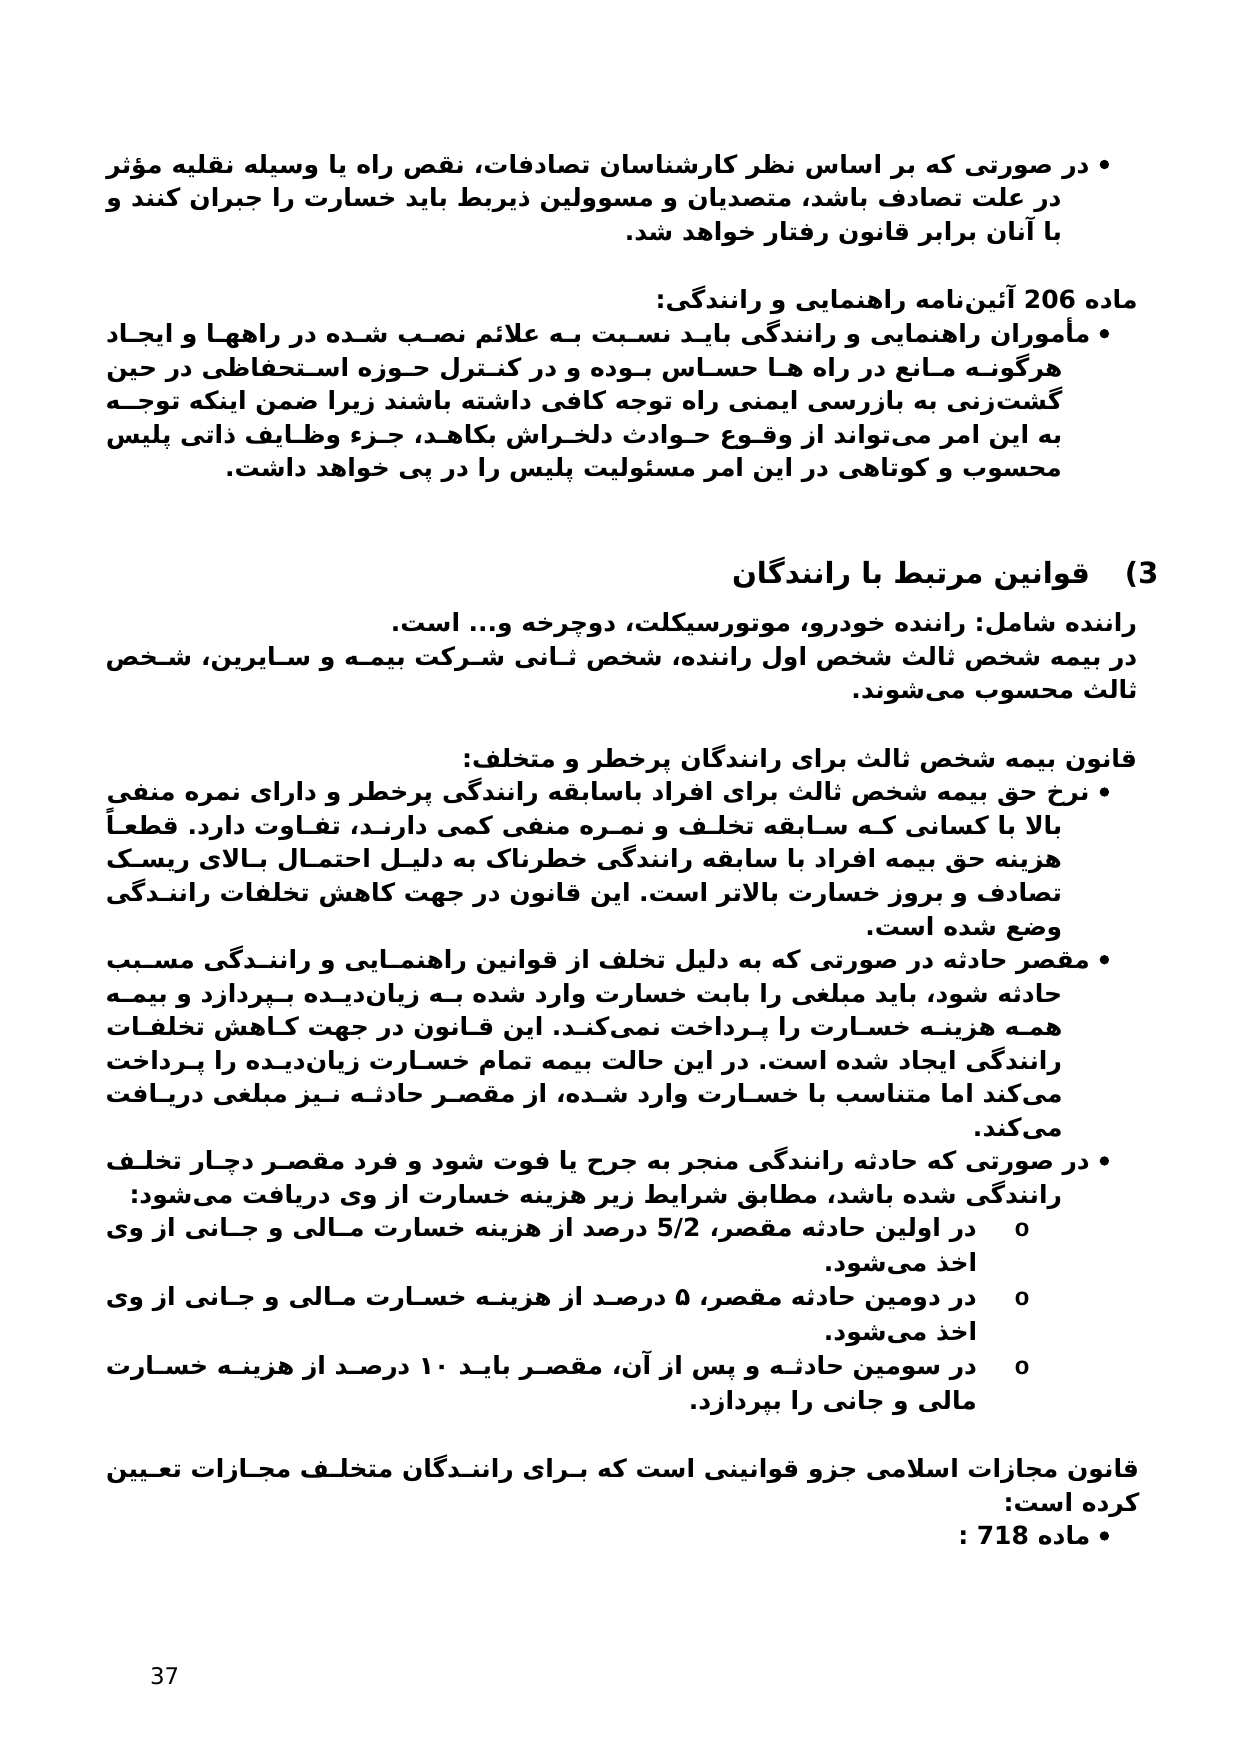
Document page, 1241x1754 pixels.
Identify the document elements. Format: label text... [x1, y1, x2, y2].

subtitle قوانین مرتبط با رانندگان [150, 557, 1124, 591]
list در صورتی که بر اساس نظر كارشناسان تصادفات، نقص راه یا وسیله نقلیه مؤثر در علت تصادف باشد، متصدیان و مسوولین ذیربط باید خسارت را جبران کنند و با آنان برابر قانون رفتار خواهد شد. [106, 150, 1100, 246]
text قانون مجازات اسلامی جزو قوانینی است که برای رانندگان متخلف مجازات تعیین کرده است: [106, 1454, 1139, 1517]
text ماده 206 آئین‌نامه راهنمایی و رانندگی: [106, 286, 1137, 315]
list مأموران راهنمایی و رانندگی باید نسبت به علائم نصب شده در راهها و ایجاد هرگونه مانع در راه ها حساس بوده و در كنترل حوزه استحفاظی در حین گشت‌زنی به بازرسی ایمنی راه توجه کافی داشته باشند زیرا ضمن اینكه توجه به این امر می‌تواند از وقوع حوادث دلخراش بكاهد، جزء وظایف ذاتی پلیس محسوب و كوتاهی در این امر مسئولیت پلیس را در پی خواهد داشت. [106, 319, 1100, 482]
text راننده شامل: راننده خودرو، موتورسیکلت، دوچرخه و... است. [106, 608, 1137, 637]
list در سومین حادثه و پس از آن، مقصر باید ۱۰ درصد از هزینه خسارت مالی و جانی را بپردازد. [106, 1351, 1014, 1415]
list نرخ حق بیمه شخص ثالث برای افراد باسابقه رانندگی پرخطر و دارای نمره منفی بالا با کسانی که سابقه تخلف و نمره منفی کمی دارند، تفاوت دارد. قطعاً هزینه حق بیمه افراد با سابقه رانندگی خطرناک به دلیل احتمال بالای ریسک تصادف و بروز خسارت بالاتر است. این قانون در جهت کاهش تخلفات رانندگی وضع شده است. [106, 777, 1100, 941]
list در اولین حادثه مقصر، 5/2 درصد از هزینه خسارت مالی و جانی از وی اخذ می‌شود. [106, 1213, 1014, 1278]
list ماده 718 : [106, 1522, 1100, 1551]
text در بیمه شخص ثالث شخص اول راننده، شخص ثانی شرکت بیمه و سایرین، شخص ثالث محسوب می‌شوند. [106, 642, 1137, 704]
list در دومین حادثه مقصر، ۵ درصد از هزینه خسارت مالی و جانی از وی اخذ می‌شود. [106, 1282, 1014, 1346]
text قانون بیمه شخص ثالث برای رانندگان پرخطر و متخلف: [106, 744, 1137, 773]
list در صورتی که حادثه رانندگی منجر به جرح یا فوت شود و فرد مقصر دچار تخلف رانندگی شده باشد، مطابق شرایط زیر هزینه خسارت از وی دریافت می‌شود: [106, 1146, 1100, 1209]
list مقصر حادثه در صورتی که به دلیل تخلف از قوانین راهنمایی و رانندگی مسبب حادثه شود، باید مبلغی را بابت خسارت وارد شده به زیان‌دیده بپردازد و بیمه همه هزینه خسارت را پرداخت نمی‌کند. این قانون در جهت کاهش تخلفات رانندگی ایجاد شده است. در این حالت بیمه تمام خسارت زیان‌دیده را پرداخت می‌کند اما متناسب با خسارت وارد شده، از مقصر حادثه نیز مبلغی دریافت می‌کند. [106, 945, 1100, 1142]
